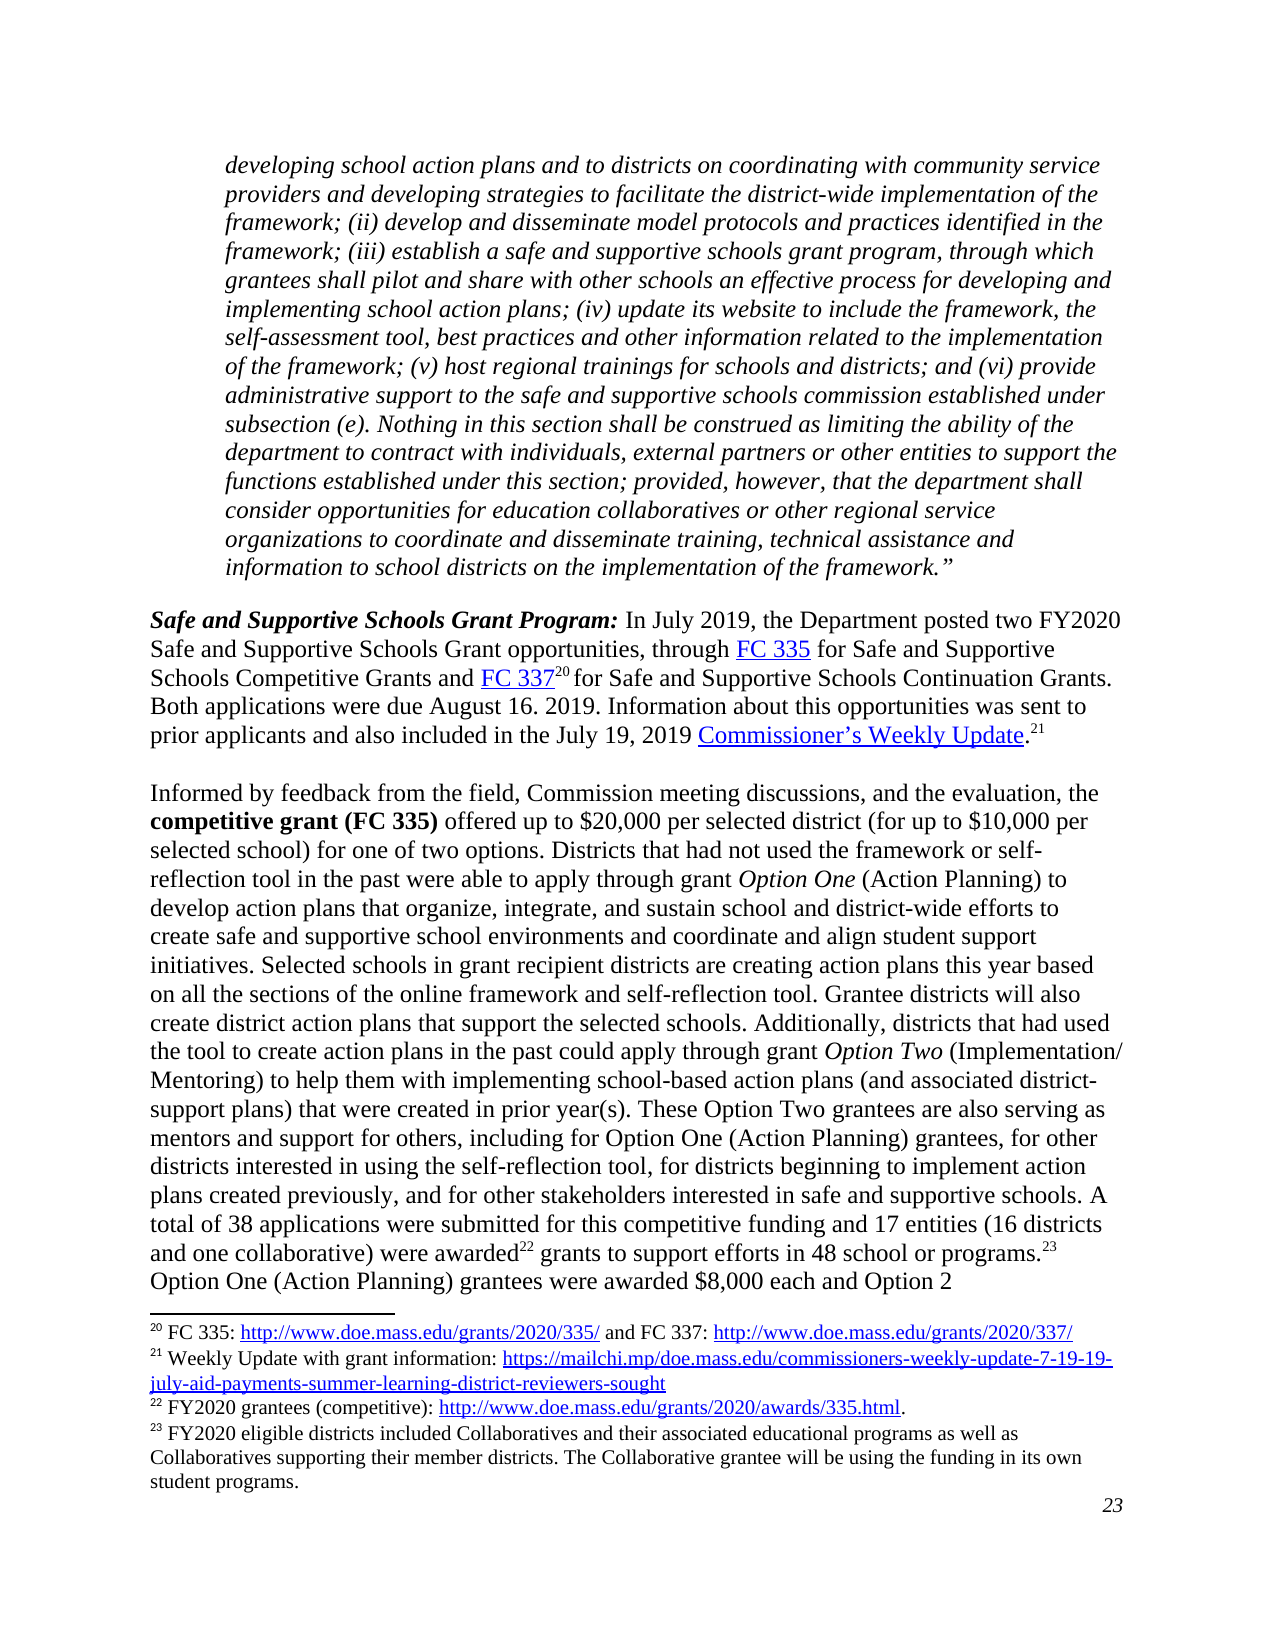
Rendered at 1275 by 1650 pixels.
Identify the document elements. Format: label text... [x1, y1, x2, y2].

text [225, 150, 1125, 581]
text Safe and Supportive Schools Grant Program: In July 2019, the Department posted two FY2020 Safe and Supportive Schools Grant opportunities, through FC 335 for Safe and Supportive Schools Competitive Grants and FC 337 for Safe and Supportive Schools Continuation Grants. Both applications were due August 16. 2019. Information about this opportunities was sent to prior applicants and also included in the July 19, 2019 Commissioner’s Weekly Update. [150, 605, 1125, 749]
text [150, 778, 1125, 1295]
